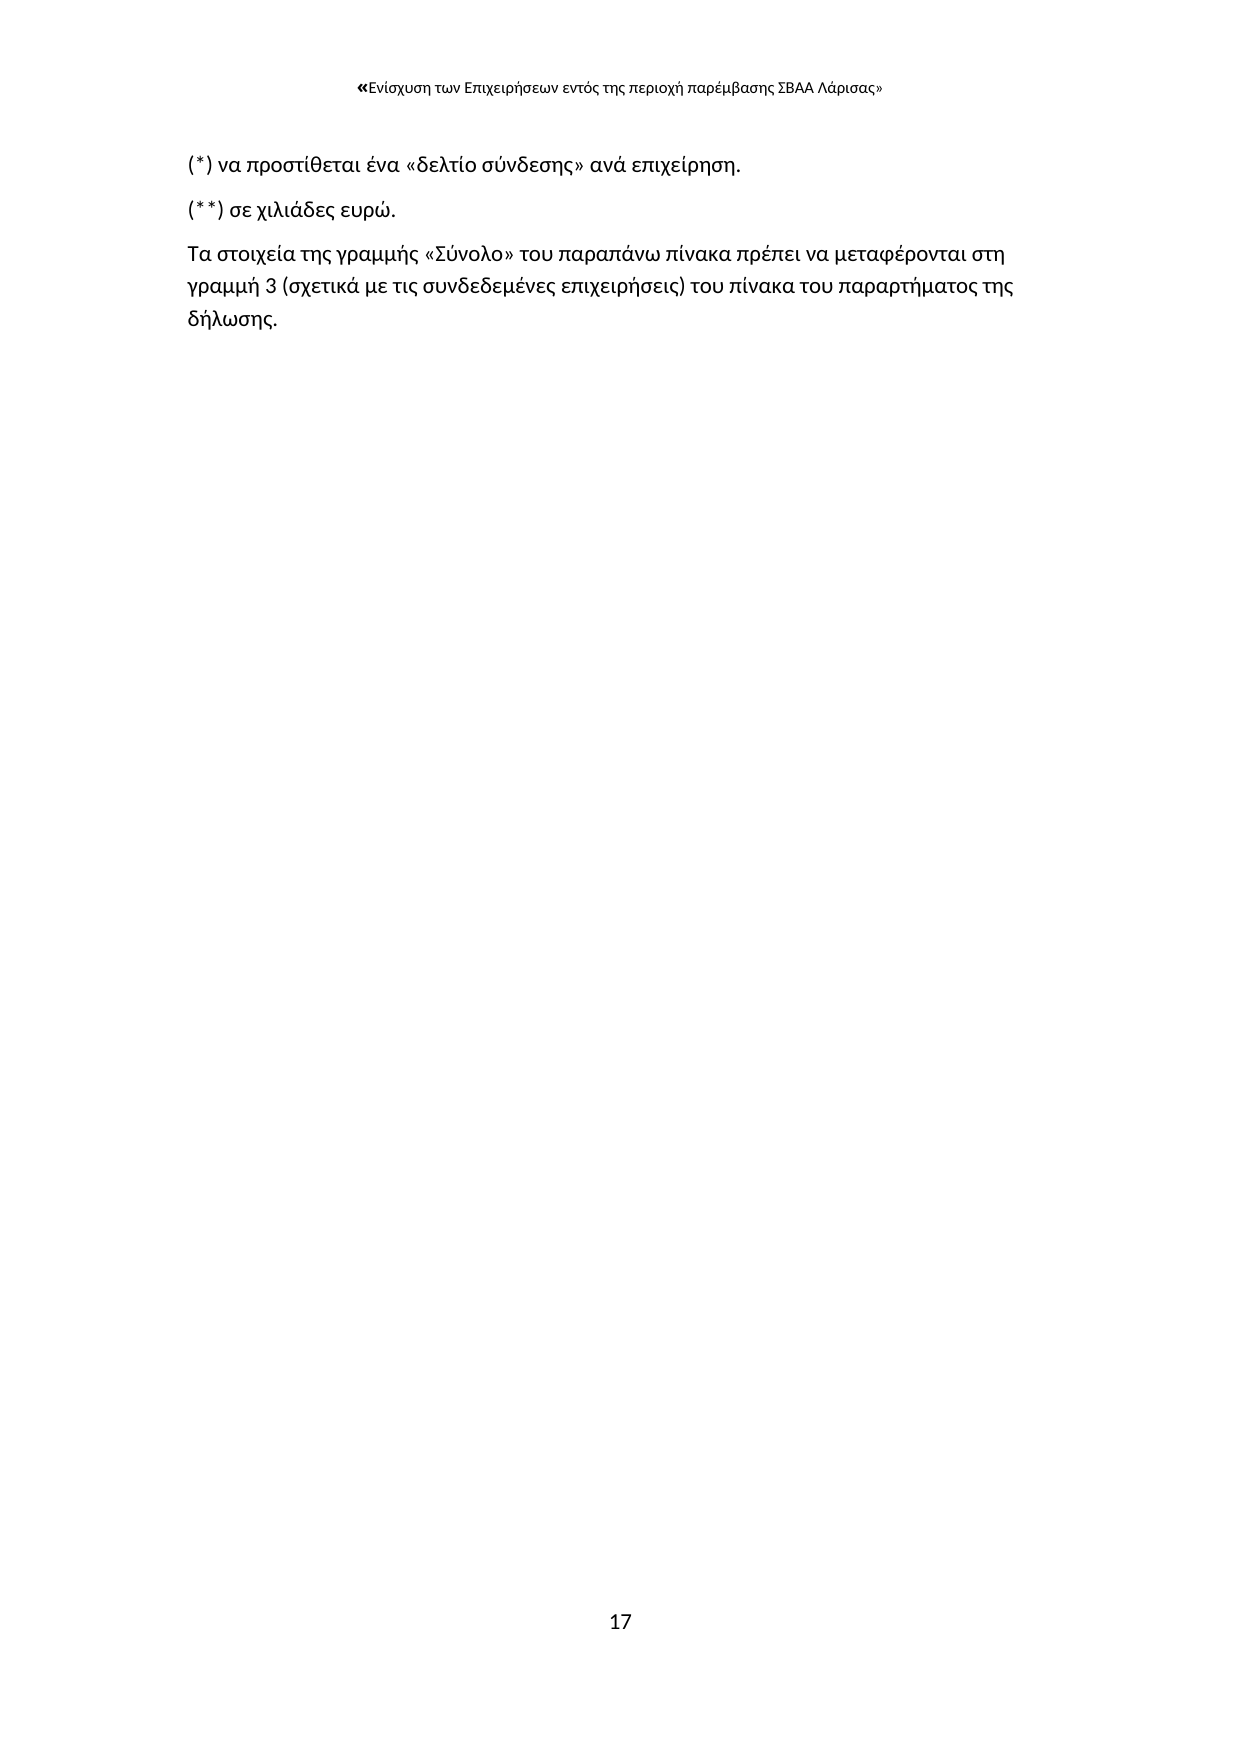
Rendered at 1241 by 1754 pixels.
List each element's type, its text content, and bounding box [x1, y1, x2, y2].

text (*) να προστίθεται ένα «δελτίο σύνδεσης» ανά επιχείρηση. [187, 150, 1053, 178]
text Τα στοιχεία της γραμμής «Σύνολο» του παραπάνω πίνακα πρέπει να μεταφέρονται στη γραμμή 3 (σχετικά με τις συνδεδεμένες επιχειρήσεις) του πίνακα του παραρτήματος της δήλωσης. [187, 239, 1053, 332]
text (**) σε χιλιάδες ευρώ. [187, 195, 1053, 223]
